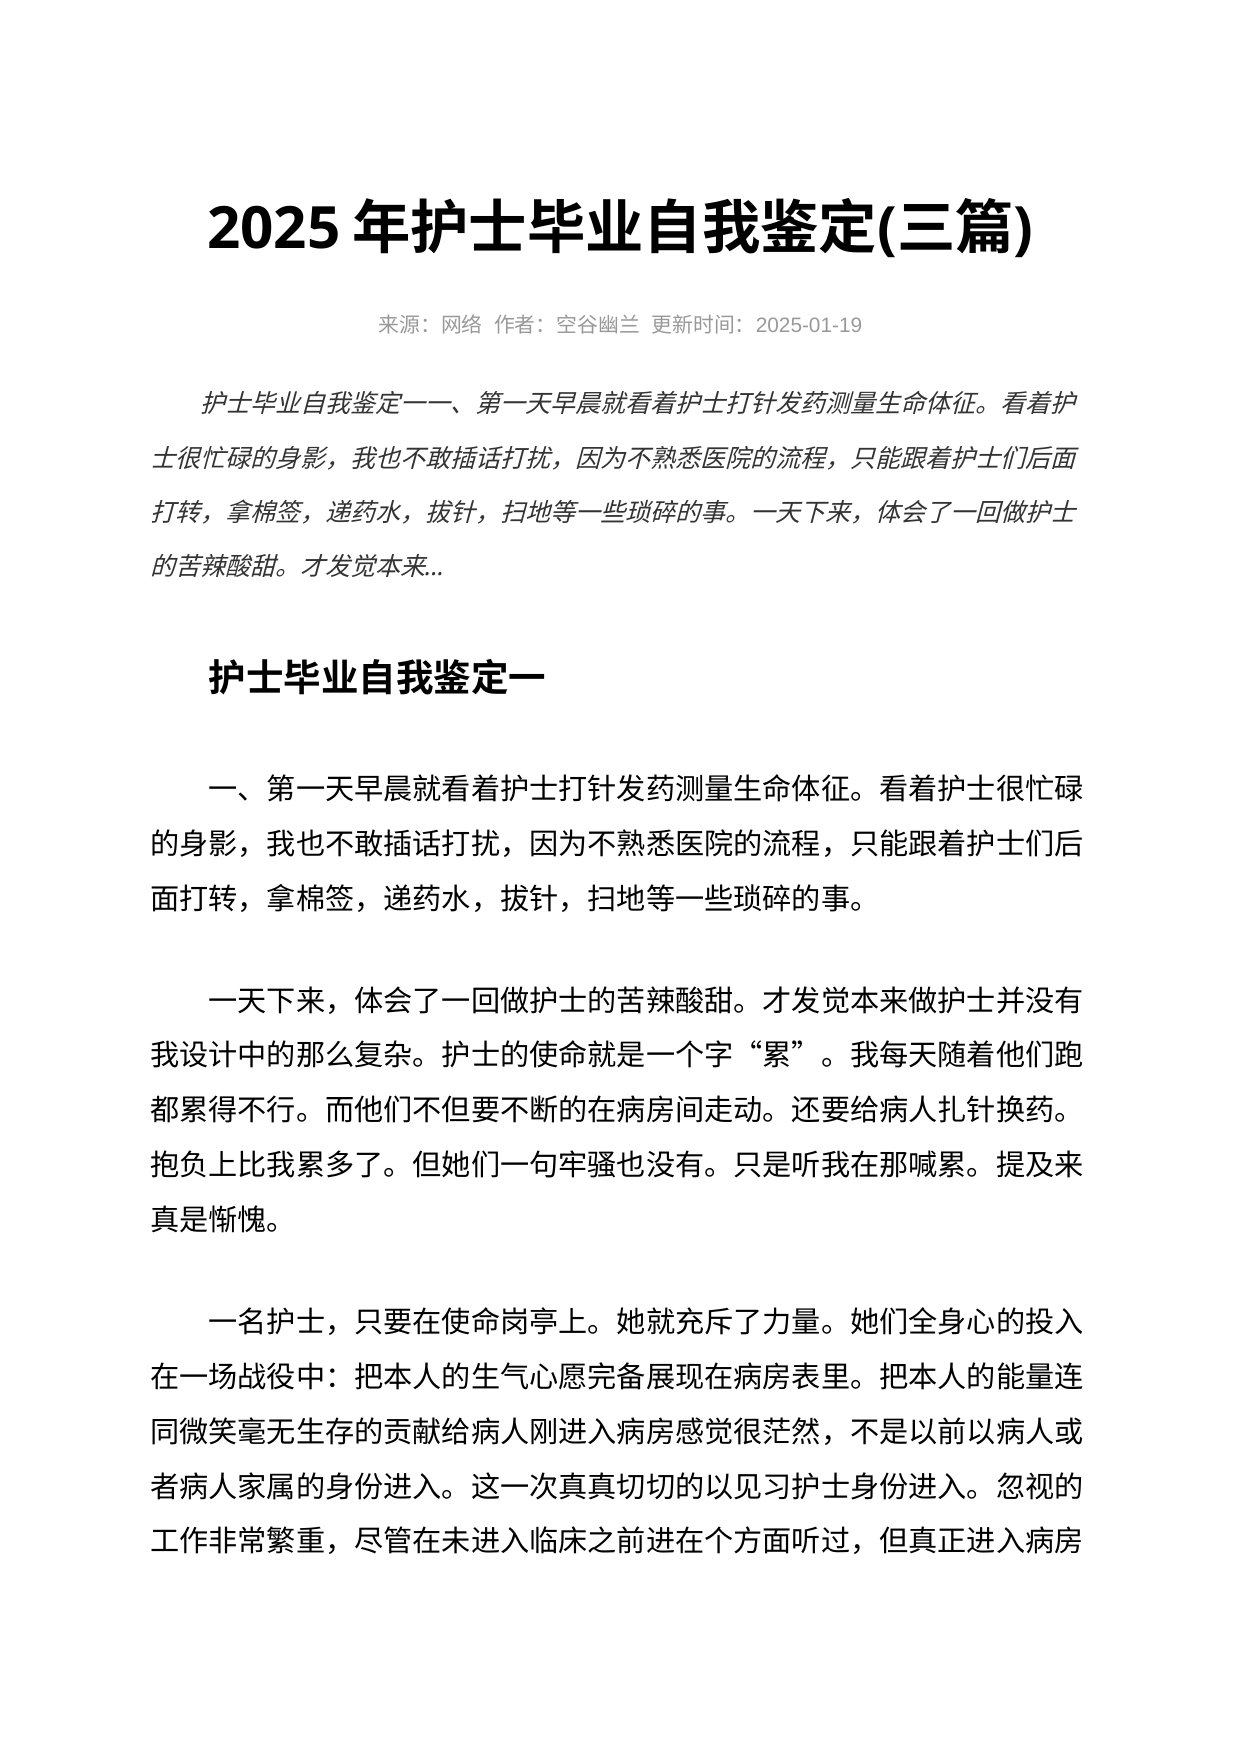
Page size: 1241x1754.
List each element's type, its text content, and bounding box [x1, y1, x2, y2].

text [150, 1298, 1090, 1560]
text 护士毕业自我鉴定一一、第一天早晨就看着护士打针发药测量生命体征。看着护士很忙碌的身影，我也不敢插话打扰，因为不熟悉医院的流程，只能跟着护士们后面打转，拿棉签，递药水，拔针，扫地等一些琐碎的事。一天下来，体会了一回做护士的苦辣酸甜。才发觉本来... [150, 384, 1090, 583]
subtitle 2025年护士毕业自我鉴定(三篇) [150, 181, 1090, 266]
text 一、第一天早晨就看着护士打针发药测量生命体征。看着护士很忙碌的身影，我也不敢插话打扰，因为不熟悉医院的流程，只能跟着护士们后面打转，拿棉签，递药水，拔针，扫地等一些琐碎的事。 [150, 766, 1090, 918]
text 来源：网络 作者：空谷幽兰 更新时间：2025-01-19 [150, 313, 1090, 337]
text 一天下来，体会了一回做护士的苦辣酸甜。才发觉本来做护士并没有我设计中的那么复杂。护士的使命就是一个字“累”。我每天随着他们跑都累得不行。而他们不但要不断的在病房间走动。还要给病人扎针换药。抱负上比我累多了。但她们一句牢骚也没有。只是听我在那喊累。提及来真是惭愧。 [150, 977, 1090, 1239]
text 护士毕业自我鉴定一 [150, 648, 1090, 702]
